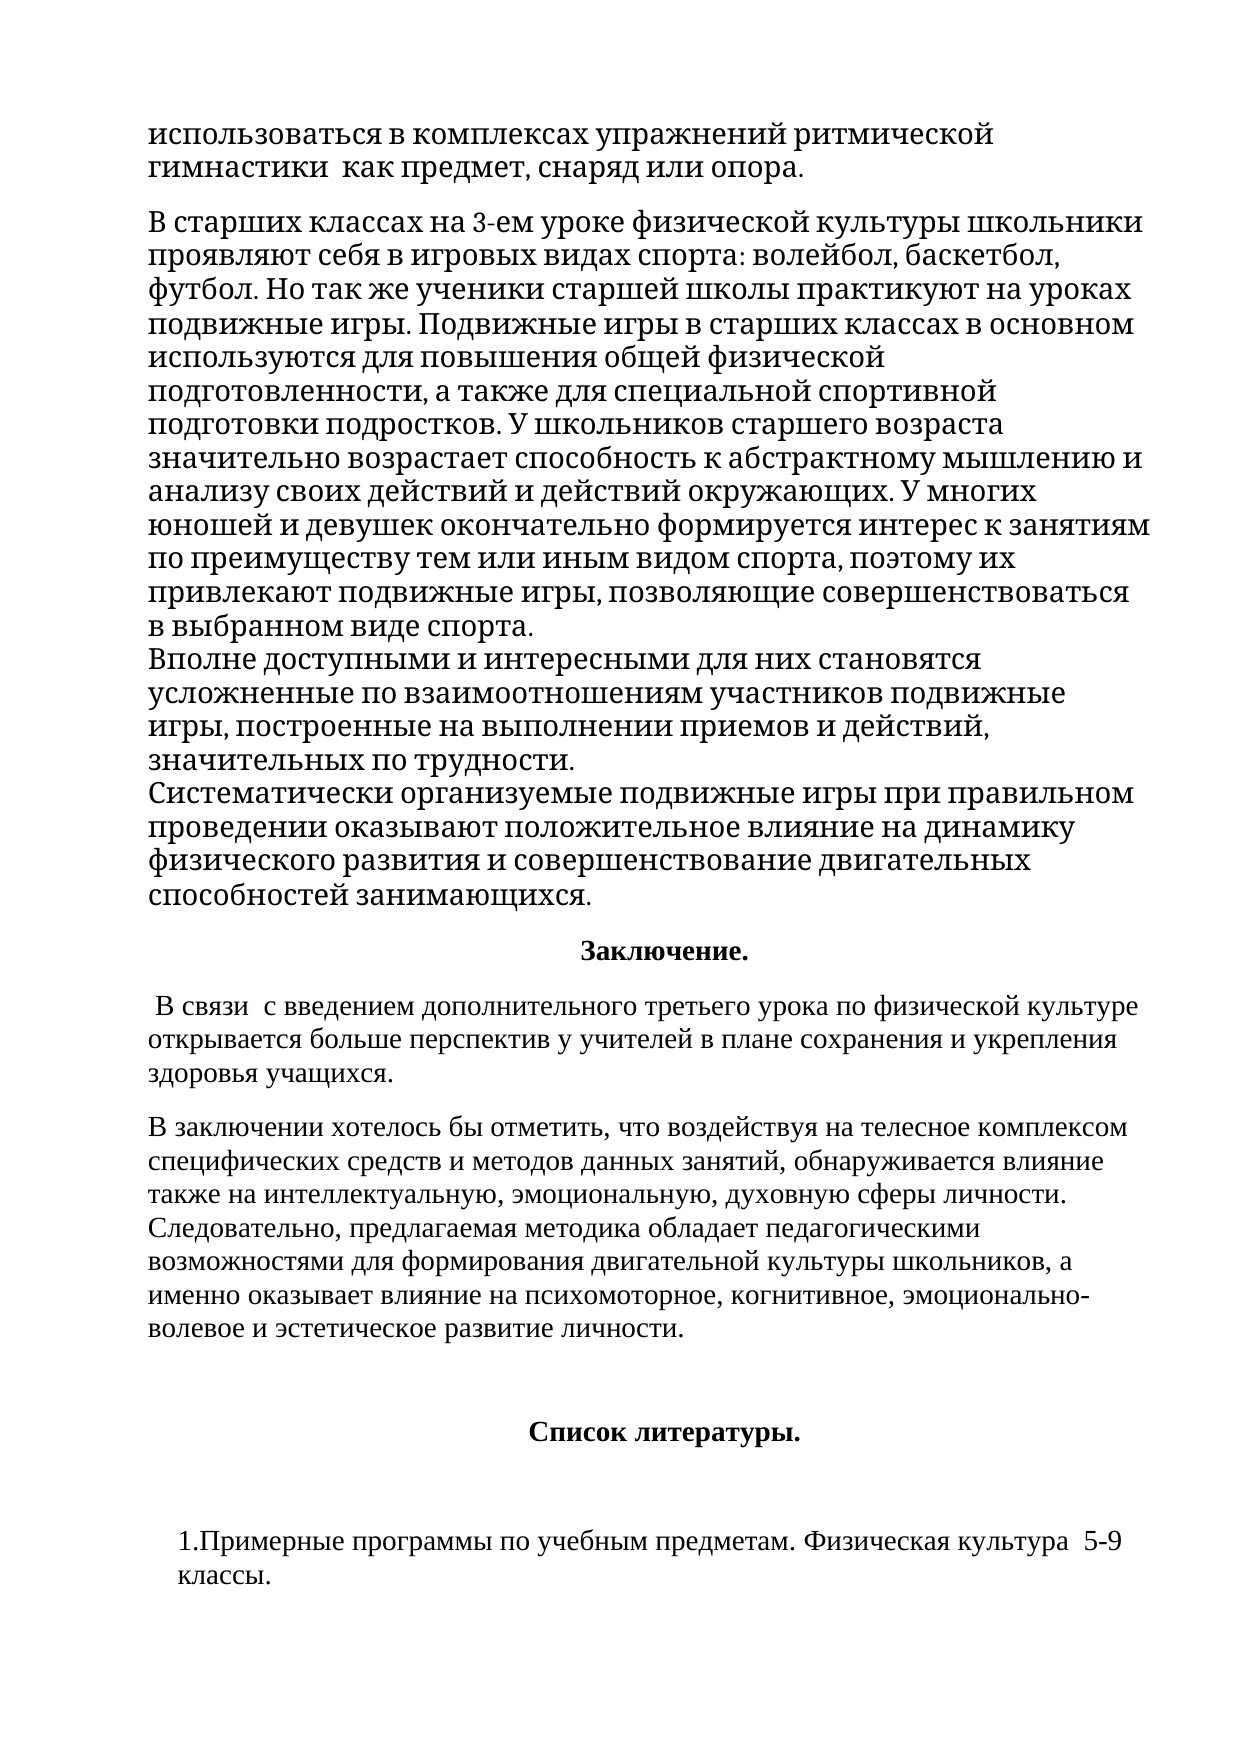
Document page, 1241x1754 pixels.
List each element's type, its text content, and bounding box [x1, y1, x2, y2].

text Заключение. [177, 933, 1152, 967]
text В старших классах на 3-ем уроке физической культуры школьники проявляют себя в игровых видах спорта: волейбол, баскетбол, футбол. Но так же ученики старшей школы практикуют на уроках подвижные игры. Подвижные игры в старших классах в основном используются для повышения общей физической подготовленности, а также для специальной спортивной подготовки подростков. У школьников старшего возраста значительно возрастает способность к абстрактному мышлению и анализу своих действий и действий окружающих. У многих юношей и девушек окончательно формируется интерес к занятиям по преимуществу тем или иным видом спорта, поэтому их привлекают подвижные игры, позволяющие совершенствоваться в выбранном виде спорта. Вполне доступными и интересными для них становятся усложненные по взаимоотношениям участников подвижные игры, построенные на выполнении приемов и действий, значительных по трудности. Систематически организуемые подвижные игры при правильном проведении оказывают положительное влияние на динамику физического развития и совершенствование двигательных способностей занимающихся. [148, 206, 1152, 913]
text В связи с введением дополнительного третьего урока по физической культуре открывается больше перспектив у учителей в плане сохранения и укрепления здоровья учащихся. [148, 988, 1152, 1088]
text В заключении хотелось бы отметить, что воздействуя на телесное комплексом специфических средств и методов данных занятий, обнаруживается влияние также на интеллектуальную, эмоциональную, духовную сферы личности. Следовательно, предлагаемая методика обладает педагогическими возможностями для формирования двигательной культуры школьников, а именно оказывает влияние на психомоторное, когнитивное, эмоционально-волевое и эстетическое развитие личности. [148, 1109, 1152, 1344]
text Список литературы. [177, 1414, 1152, 1448]
text 1.Примерные программы по учебным предметам. Физическая культура 5-9 классы. [177, 1523, 1152, 1590]
